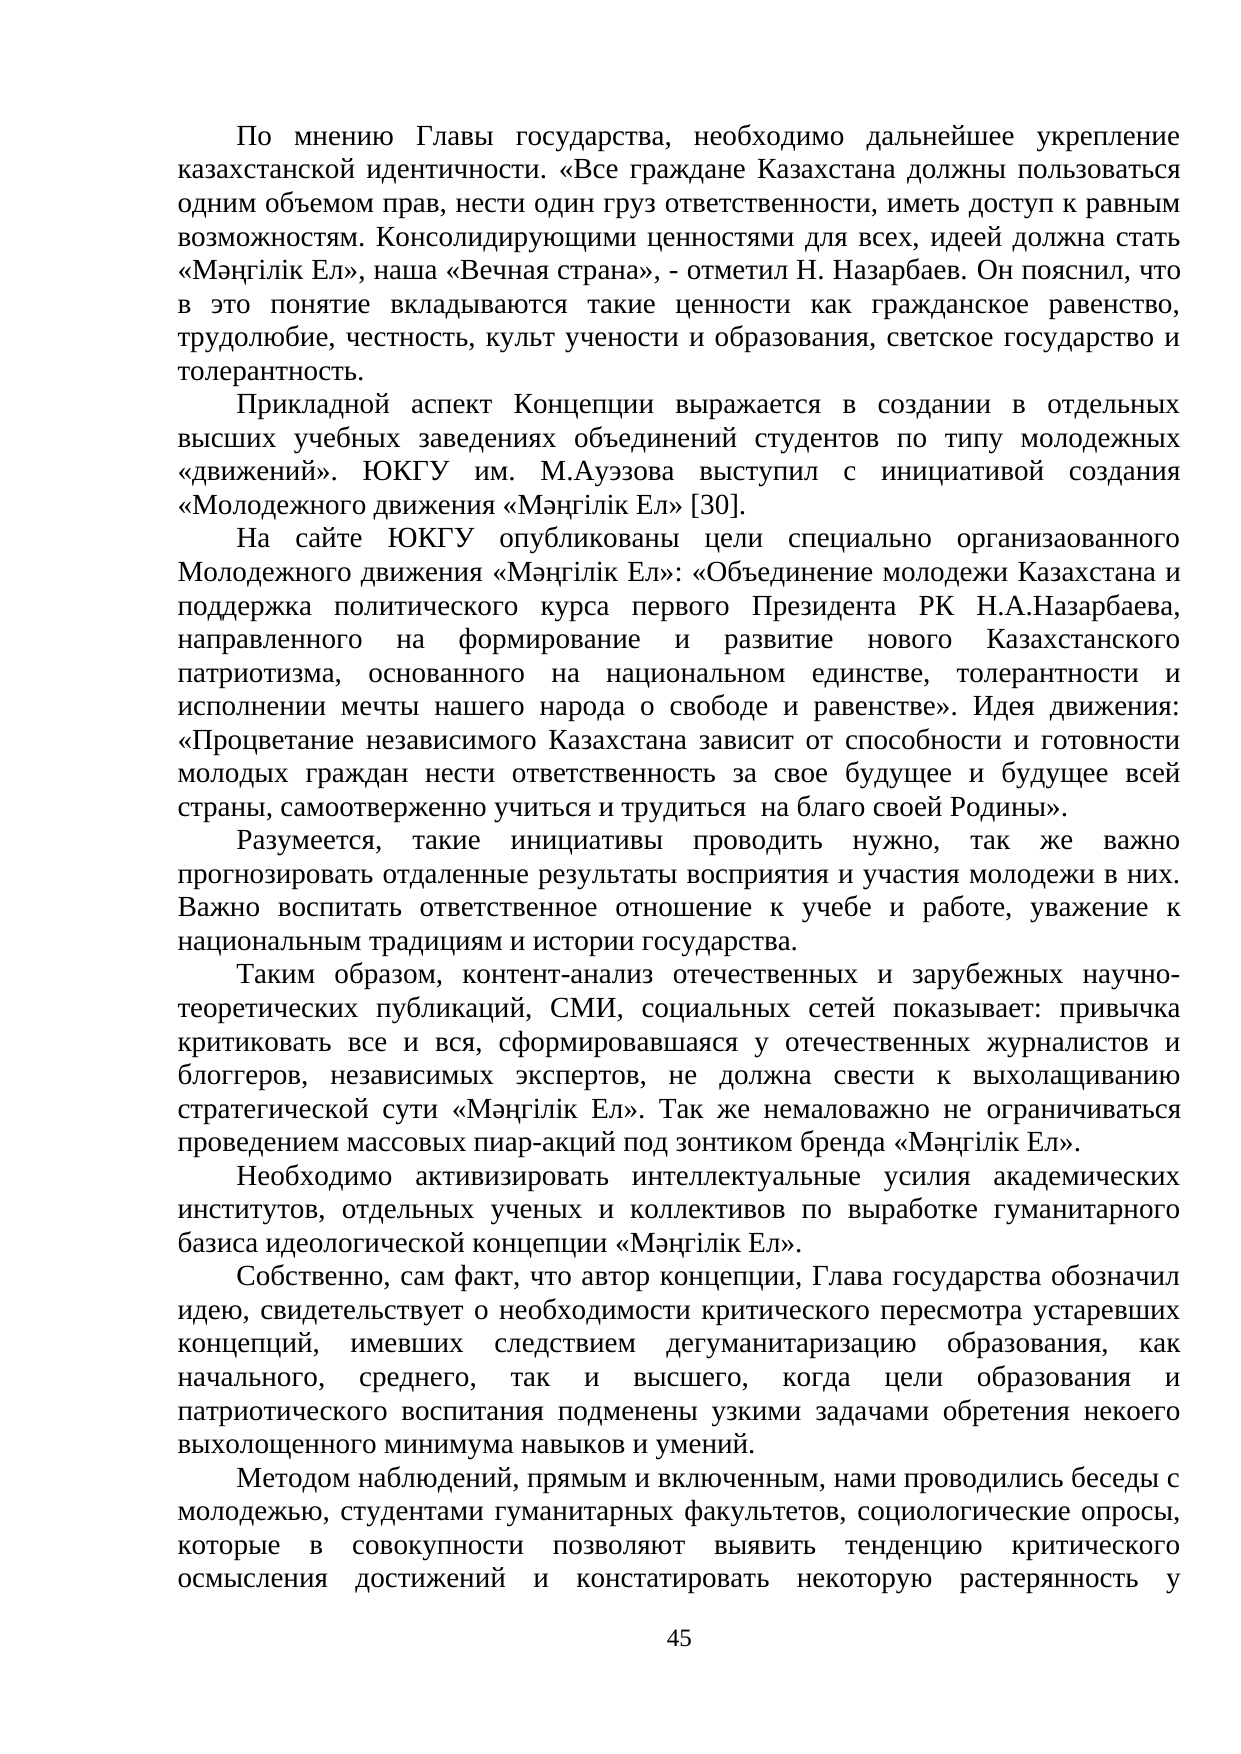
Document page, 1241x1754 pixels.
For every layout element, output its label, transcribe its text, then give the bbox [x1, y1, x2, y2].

text По мнению Главы государства, необходимо дальнейшее укрепление казахстанской идентичности. «Все граждане Казахстана должны пользоваться одним объемом прав, нести один груз ответственности, иметь доступ к равным возможностям. Консолидирующими ценностями для всех, идеей должна стать «Мәңгілік Ел», наша «Вечная страна», - отметил Н. Назарбаев. Он пояснил, что в это понятие вкладываются такие ценности как гражданское равенство, трудолюбие, честность, культ учености и образования, светское государство и толерантность. [177, 118, 1181, 386]
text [177, 1460, 1181, 1594]
text Необходимо активизировать интеллектуальные усилия академических институтов, отдельных ученых и коллективов по выработке гуманитарного базиса идеологической концепции «Мәңгілік Ел». [177, 1158, 1181, 1258]
text Прикладной аспект Концепции выражается в создании в отдельных высших учебных заведениях объединений студентов по типу молодежных «движений». ЮКГУ им. М.Ауэзова выступил с инициативой создания «Молодежного движения «Мәңгілік Ел» [30]. [177, 386, 1181, 521]
text Разумеется, такие инициативы проводить нужно, так же важно прогнозировать отдаленные результаты восприятия и участия молодежи в них. Важно воспитать ответственное отношение к учебе и работе, уважение к национальным традициям и истории государства. [177, 822, 1181, 957]
text На сайте ЮКГУ опубликованы цели специально организаованного Молодежного движения «Мәңгілік Ел»: «Объединение молодежи Казахстана и поддержка политического курса первого Президента РК Н.А.Назарбаева, направленного на формирование и развитие нового Казахстанского патриотизма, основанного на национальном единстве, толерантности и исполнении мечты нашего народа о свободе и равенстве». Идея движения: «Процветание независимого Казахстана зависит от способности и готовности молодых граждан нести ответственность за свое будущее и будущее всей страны, самоотверженно учиться и трудиться на благо своей Родины». [177, 521, 1181, 822]
text Собственно, сам факт, что автор концепции, Глава государства обозначил идею, свидетельствует о необходимости критического пересмотра устаревших концепций, имевших следствием дегуманитаризацию образования, как начального, среднего, так и высшего, когда цели образования и патриотического воспитания подменены узкими задачами обретения некоего выхолощенного минимума навыков и умений. [177, 1258, 1181, 1460]
text Таким образом, контент-анализ отечественных и зарубежных научно-теоретических публикаций, СМИ, социальных сетей показывает: привычка критиковать все и вся, сформировавшаяся у отечественных журналистов и блоггеров, независимых экспертов, не должна свести к выхолащиванию стратегической сути «Мәңгілік Ел». Так же немаловажно не ограничиваться проведением массовых пиар-акций под зонтиком бренда «Мәңгілік Ел». [177, 957, 1181, 1158]
